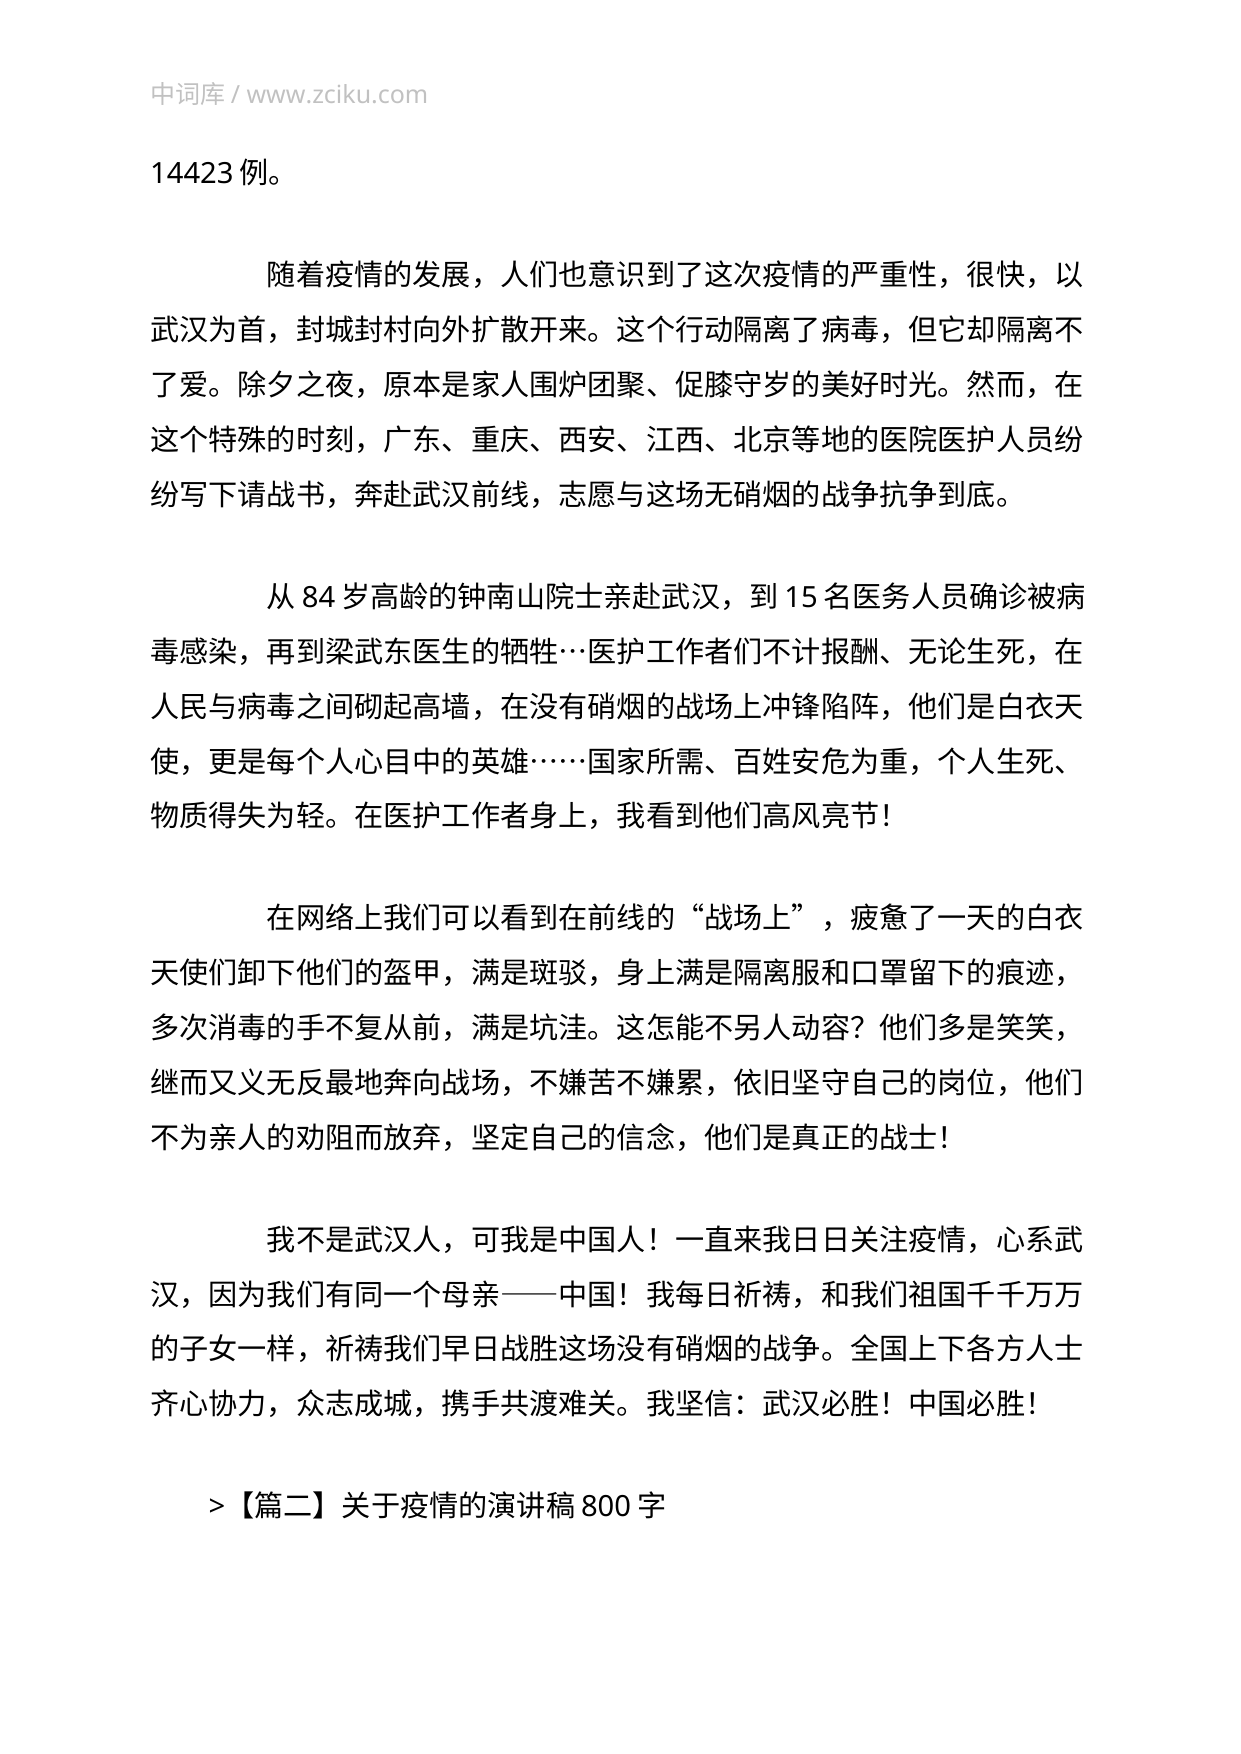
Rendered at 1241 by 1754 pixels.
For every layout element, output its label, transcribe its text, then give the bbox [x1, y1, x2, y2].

text 从84岁高龄的钟南山院士亲赴武汉，到15名医务人员确诊被病毒感染，再到梁武东医生的牺牲…医护工作者们不计报酬、无论生死，在人民与病毒之间砌起高墙，在没有硝烟的战场上冲锋陷阵，他们是白衣天使，更是每个人心目中的英雄……国家所需、百姓安危为重，个人生死、物质得失为轻。在医护工作者身上，我看到他们高风亮节！ [150, 573, 1090, 835]
text 我不是武汉人，可我是中国人！一直来我日日关注疫情，心系武汉，因为我们有同一个母亲——中国！我每日祈祷，和我们祖国千千万万的子女一样，祈祷我们早日战胜这场没有硝烟的战争。全国上下各方人士齐心协力，众志成城，携手共渡难关。我坚信：武汉必胜！中国必胜！ [150, 1216, 1090, 1423]
text 在网络上我们可以看到在前线的“战场上”，疲惫了一天的白衣天使们卸下他们的盔甲，满是斑驳，身上满是隔离服和口罩留下的痕迹，多次消毒的手不复从前，满是坑洼。这怎能不另人动容？他们多是笑笑，继而又义无反最地奔向战场，不嫌苦不嫌累，依旧坚守自己的岗位，他们不为亲人的劝阻而放弃，坚定自己的信念，他们是真正的战士！ [150, 895, 1090, 1157]
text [150, 150, 1090, 192]
text 随着疫情的发展，人们也意识到了这次疫情的严重性，很快，以武汉为首，封城封村向外扩散开来。这个行动隔离了病毒，但它却隔离不了爱。除夕之夜，原本是家人围炉团聚、促膝守岁的美好时光。然而，在这个特殊的时刻，广东、重庆、西安、江西、北京等地的医院医护人员纷纷写下请战书，奔赴武汉前线，志愿与这场无硝烟的战争抗争到底。 [150, 252, 1090, 514]
text >【篇二】关于疫情的演讲稿800字 [150, 1483, 1090, 1525]
